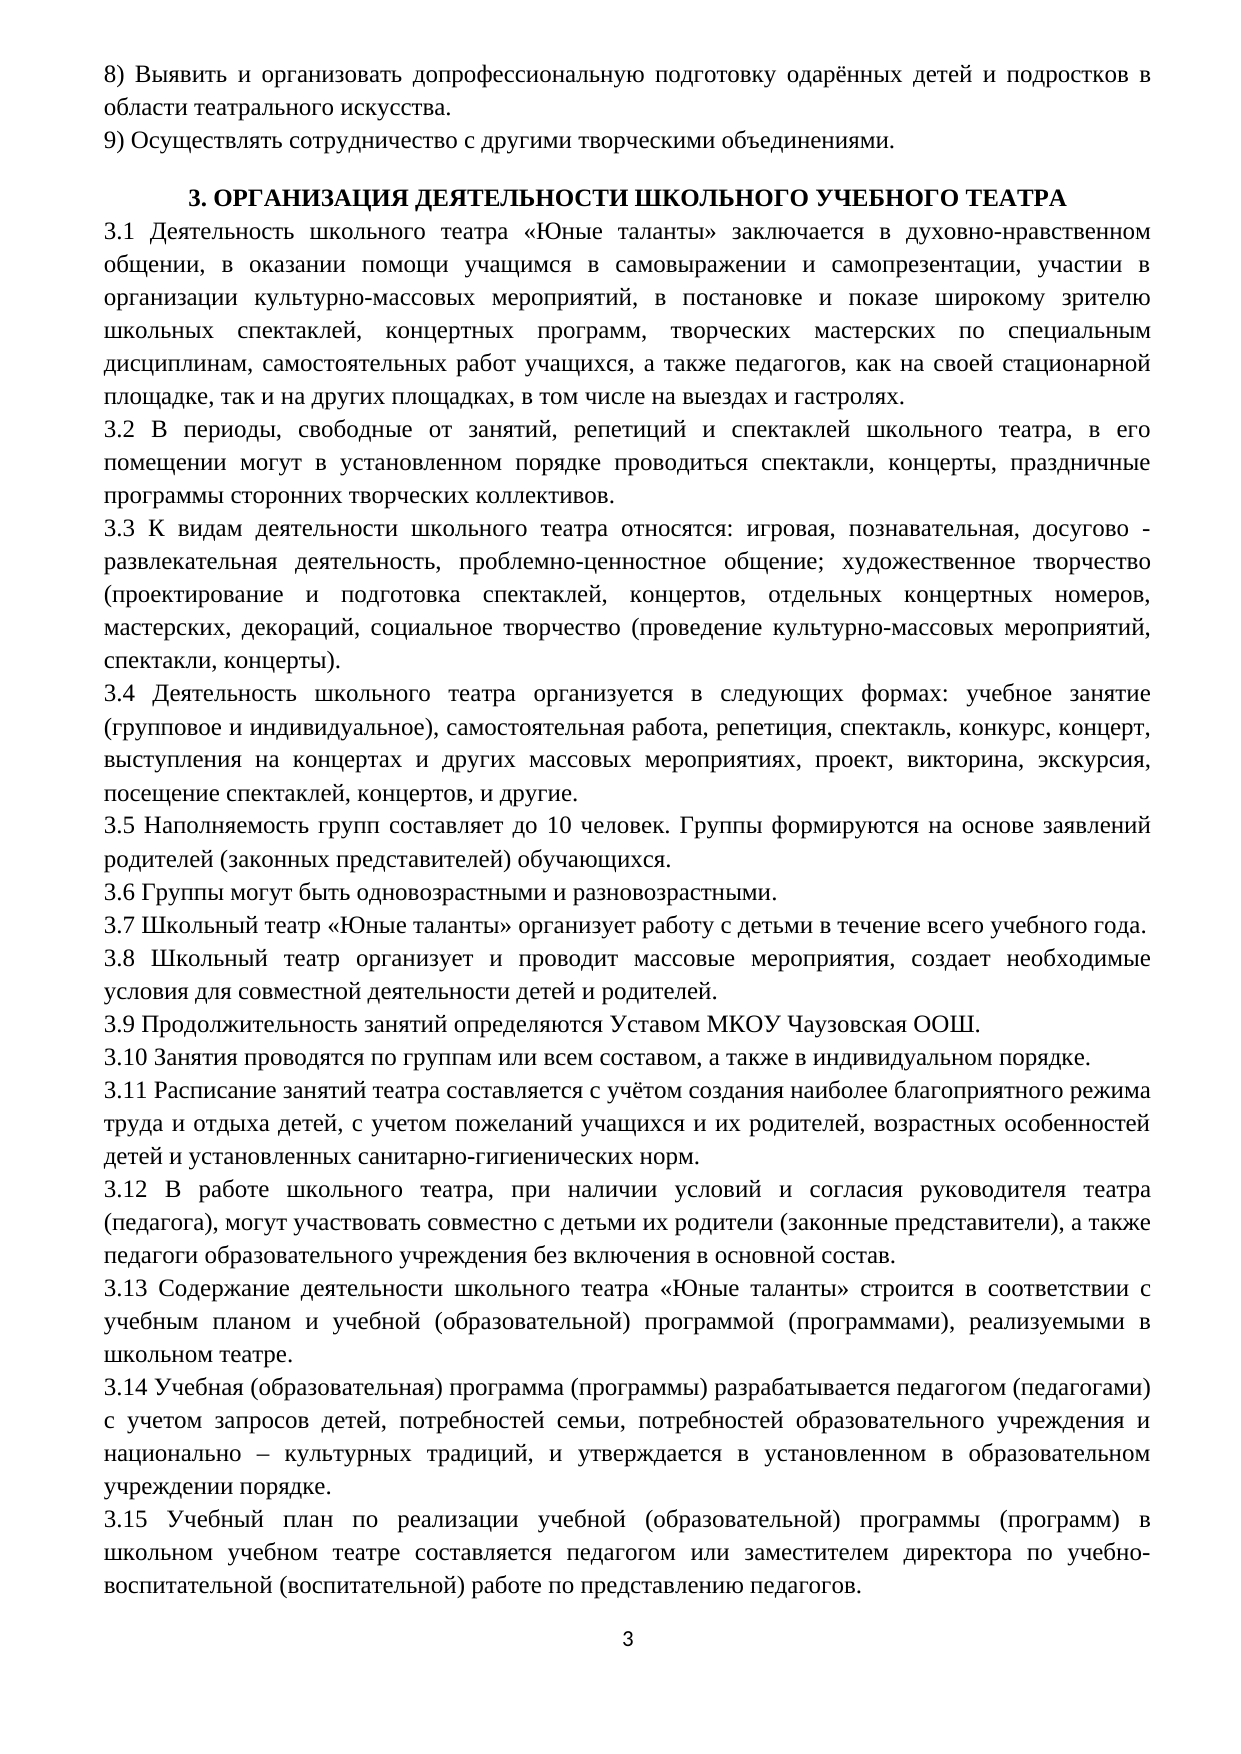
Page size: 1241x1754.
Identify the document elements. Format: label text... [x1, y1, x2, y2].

text 3.1 Деятельность школьного театра «Юные таланты» заключается в духовно-нравственном общении, в оказании помощи учащимся в самовыражении и самопрезентации, участии в организации культурно-массовых мероприятий, в постановке и показе широкому зрителю школьных спектаклей, концертных программ, творческих мастерских по специальным дисциплинам, самостоятельных работ учащихся, а также педагогов, как на своей стационарной площадке, так и на других площадках, в том числе на выездах и гастролях. [103, 216, 1152, 410]
text 8) Выявить и организовать допрофессиональную подготовку одарённых детей и подростков в области театрального искусства. [103, 59, 1152, 121]
text 3.9 Продолжительность занятий определяются Уставом МКОУ Чаузовская ООШ. [103, 1009, 1152, 1037]
text 3.14 Учебная (образовательная) программа (программы) разрабатывается педагогом (педагогами) с учетом запросов детей, потребностей семьи, потребностей образовательного учреждения и национально – культурных традиций, и утверждается в установленном в образовательном учреждении порядке. [103, 1372, 1152, 1500]
text 3.3 К видам деятельности школьного театра относятся: игровая, познавательная, досугово - развлекательная деятельность, проблемно-ценностное общение; художественное творчество (проектирование и подготовка спектаклей, концертов, отдельных концертных номеров, мастерских, декораций, социальное творчество (проведение культурно-массовых мероприятий, спектакли, концерты). [103, 513, 1152, 674]
text 9) Осуществлять сотрудничество с другими творческими объединениями. [103, 125, 1152, 154]
text 3.15 Учебный план по реализации учебной (образовательной) программы (программ) в школьном учебном театре составляется педагогом или заместителем директора по учебно-воспитательной (воспитательной) работе по представлению педагогов. [103, 1504, 1152, 1599]
text 3.10 Занятия проводятся по группам или всем составом, а также в индивидуальном порядке. [103, 1042, 1152, 1071]
text 3.13 Содержание деятельности школьного театра «Юные таланты» строится в соответствии с учебным планом и учебной (образовательной) программой (программами), реализуемыми в школьном театре. [103, 1273, 1152, 1368]
text 3. ОРГАНИЗАЦИЯ ДЕЯТЕЛЬНОСТИ ШКОЛЬНОГО УЧЕБНОГО ТЕАТРА [103, 183, 1152, 212]
text 3.8 Школьный театр организует и проводит массовые мероприятия, создает необходимые условия для совместной деятельности детей и родителей. [103, 943, 1152, 1004]
text 3.5 Наполняемость групп составляет до 10 человек. Группы формируются на основе заявлений родителей (законных представителей) обучающихся. [103, 811, 1152, 872]
text 3.11 Расписание занятий театра составляется с учётом создания наиболее благоприятного режима труда и отдыха детей, с учетом пожеланий учащихся и их родителей, возрастных особенностей детей и установленных санитарно-гигиенических норм. [103, 1075, 1152, 1169]
text 3.2 В периоды, свободные от занятий, репетиций и спектаклей школьного театра, в его помещении могут в установленном порядке проводиться спектакли, концерты, праздничные программы сторонних творческих коллективов. [103, 414, 1152, 509]
text 3.4 Деятельность школьного театра организуется в следующих формах: учебное занятие (групповое и индивидуальное), самостоятельная работа, репетиция, спектакль, конкурс, концерт, выступления на концертах и других массовых мероприятиях, проект, викторина, экскурсия, посещение спектаклей, концертов, и другие. [103, 678, 1152, 806]
text 3.6 Группы могут быть одновозрастными и разновозрастными. [103, 877, 1152, 905]
text 3.12 В работе школьного театра, при наличии условий и согласия руководителя театра (педагога), могут участвовать совместно с детьми их родители (законные представители), а также педагоги образовательного учреждения без включения в основной состав. [103, 1174, 1152, 1269]
text 3.7 Школьный театр «Юные таланты» организует работу с детьми в течение всего учебного года. [103, 910, 1152, 938]
